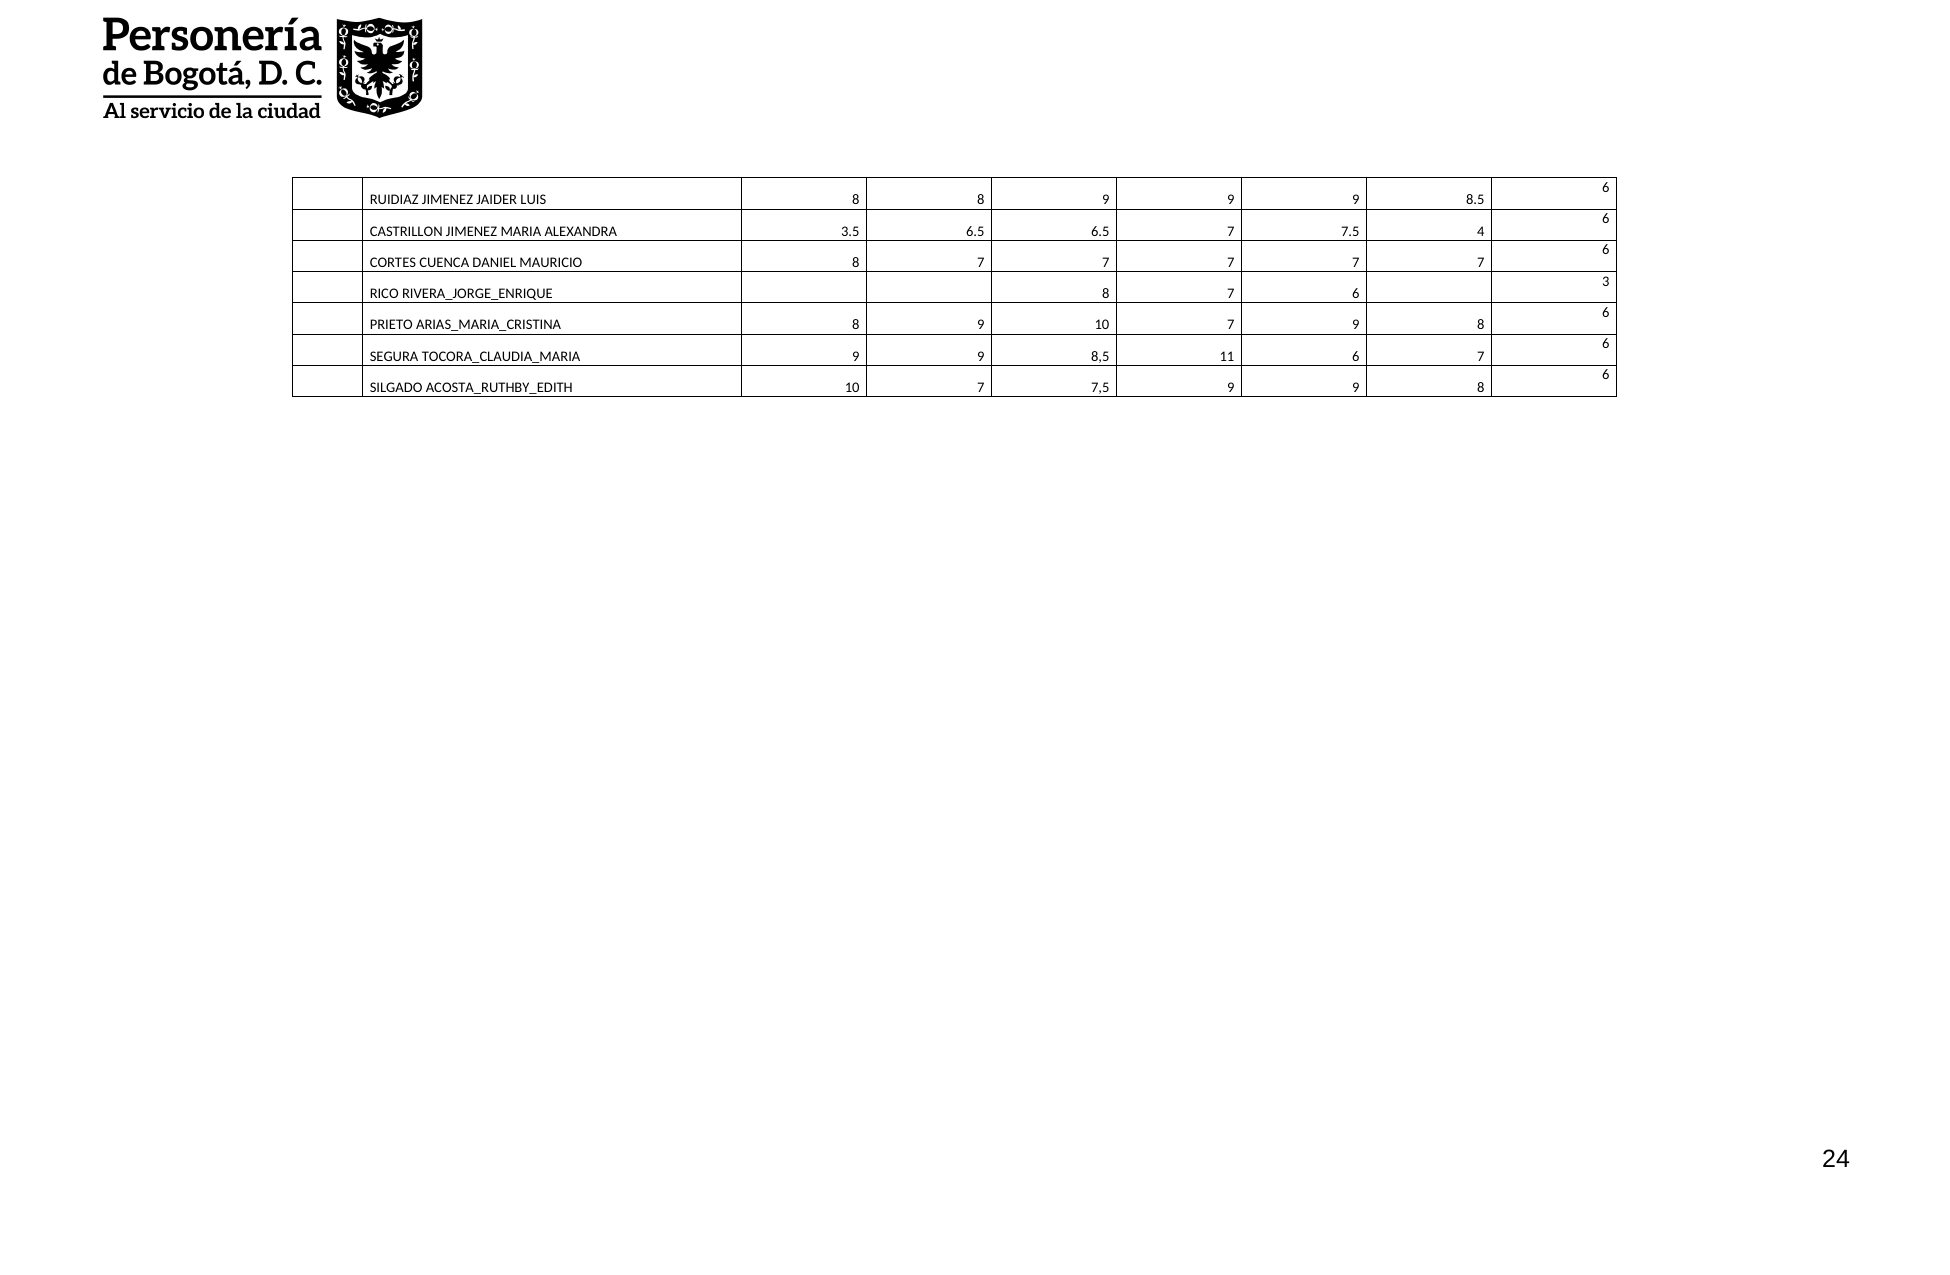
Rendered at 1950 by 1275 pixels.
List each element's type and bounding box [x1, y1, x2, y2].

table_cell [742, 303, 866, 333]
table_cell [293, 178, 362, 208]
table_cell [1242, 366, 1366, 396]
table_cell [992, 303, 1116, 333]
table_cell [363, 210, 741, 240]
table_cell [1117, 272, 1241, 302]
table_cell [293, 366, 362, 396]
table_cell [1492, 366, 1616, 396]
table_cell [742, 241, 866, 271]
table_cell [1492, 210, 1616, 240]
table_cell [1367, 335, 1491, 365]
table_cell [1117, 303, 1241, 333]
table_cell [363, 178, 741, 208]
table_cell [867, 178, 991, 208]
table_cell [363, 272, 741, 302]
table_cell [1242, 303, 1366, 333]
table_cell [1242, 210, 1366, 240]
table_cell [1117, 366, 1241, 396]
picture [59, 0, 459, 138]
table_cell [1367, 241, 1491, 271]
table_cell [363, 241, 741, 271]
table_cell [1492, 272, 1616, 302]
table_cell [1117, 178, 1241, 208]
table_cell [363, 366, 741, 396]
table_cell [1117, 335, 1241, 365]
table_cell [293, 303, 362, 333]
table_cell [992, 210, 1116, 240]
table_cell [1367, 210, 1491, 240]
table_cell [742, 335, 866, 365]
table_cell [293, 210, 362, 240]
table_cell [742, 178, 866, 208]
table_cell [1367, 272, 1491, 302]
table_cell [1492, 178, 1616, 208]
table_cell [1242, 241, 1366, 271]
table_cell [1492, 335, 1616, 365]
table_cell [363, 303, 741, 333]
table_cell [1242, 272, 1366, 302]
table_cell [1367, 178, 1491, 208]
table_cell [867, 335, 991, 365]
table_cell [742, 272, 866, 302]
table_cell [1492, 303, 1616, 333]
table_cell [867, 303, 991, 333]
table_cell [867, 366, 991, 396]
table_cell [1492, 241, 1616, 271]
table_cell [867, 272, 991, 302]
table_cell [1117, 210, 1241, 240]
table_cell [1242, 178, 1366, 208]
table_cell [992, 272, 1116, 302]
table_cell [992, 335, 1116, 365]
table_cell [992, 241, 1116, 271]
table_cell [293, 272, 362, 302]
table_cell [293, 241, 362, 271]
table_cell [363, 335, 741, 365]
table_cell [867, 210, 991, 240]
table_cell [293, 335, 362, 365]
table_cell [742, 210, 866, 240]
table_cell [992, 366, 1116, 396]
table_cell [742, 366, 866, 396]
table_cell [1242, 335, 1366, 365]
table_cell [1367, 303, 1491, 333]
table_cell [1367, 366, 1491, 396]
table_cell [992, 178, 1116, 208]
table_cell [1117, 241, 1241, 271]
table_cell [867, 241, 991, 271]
